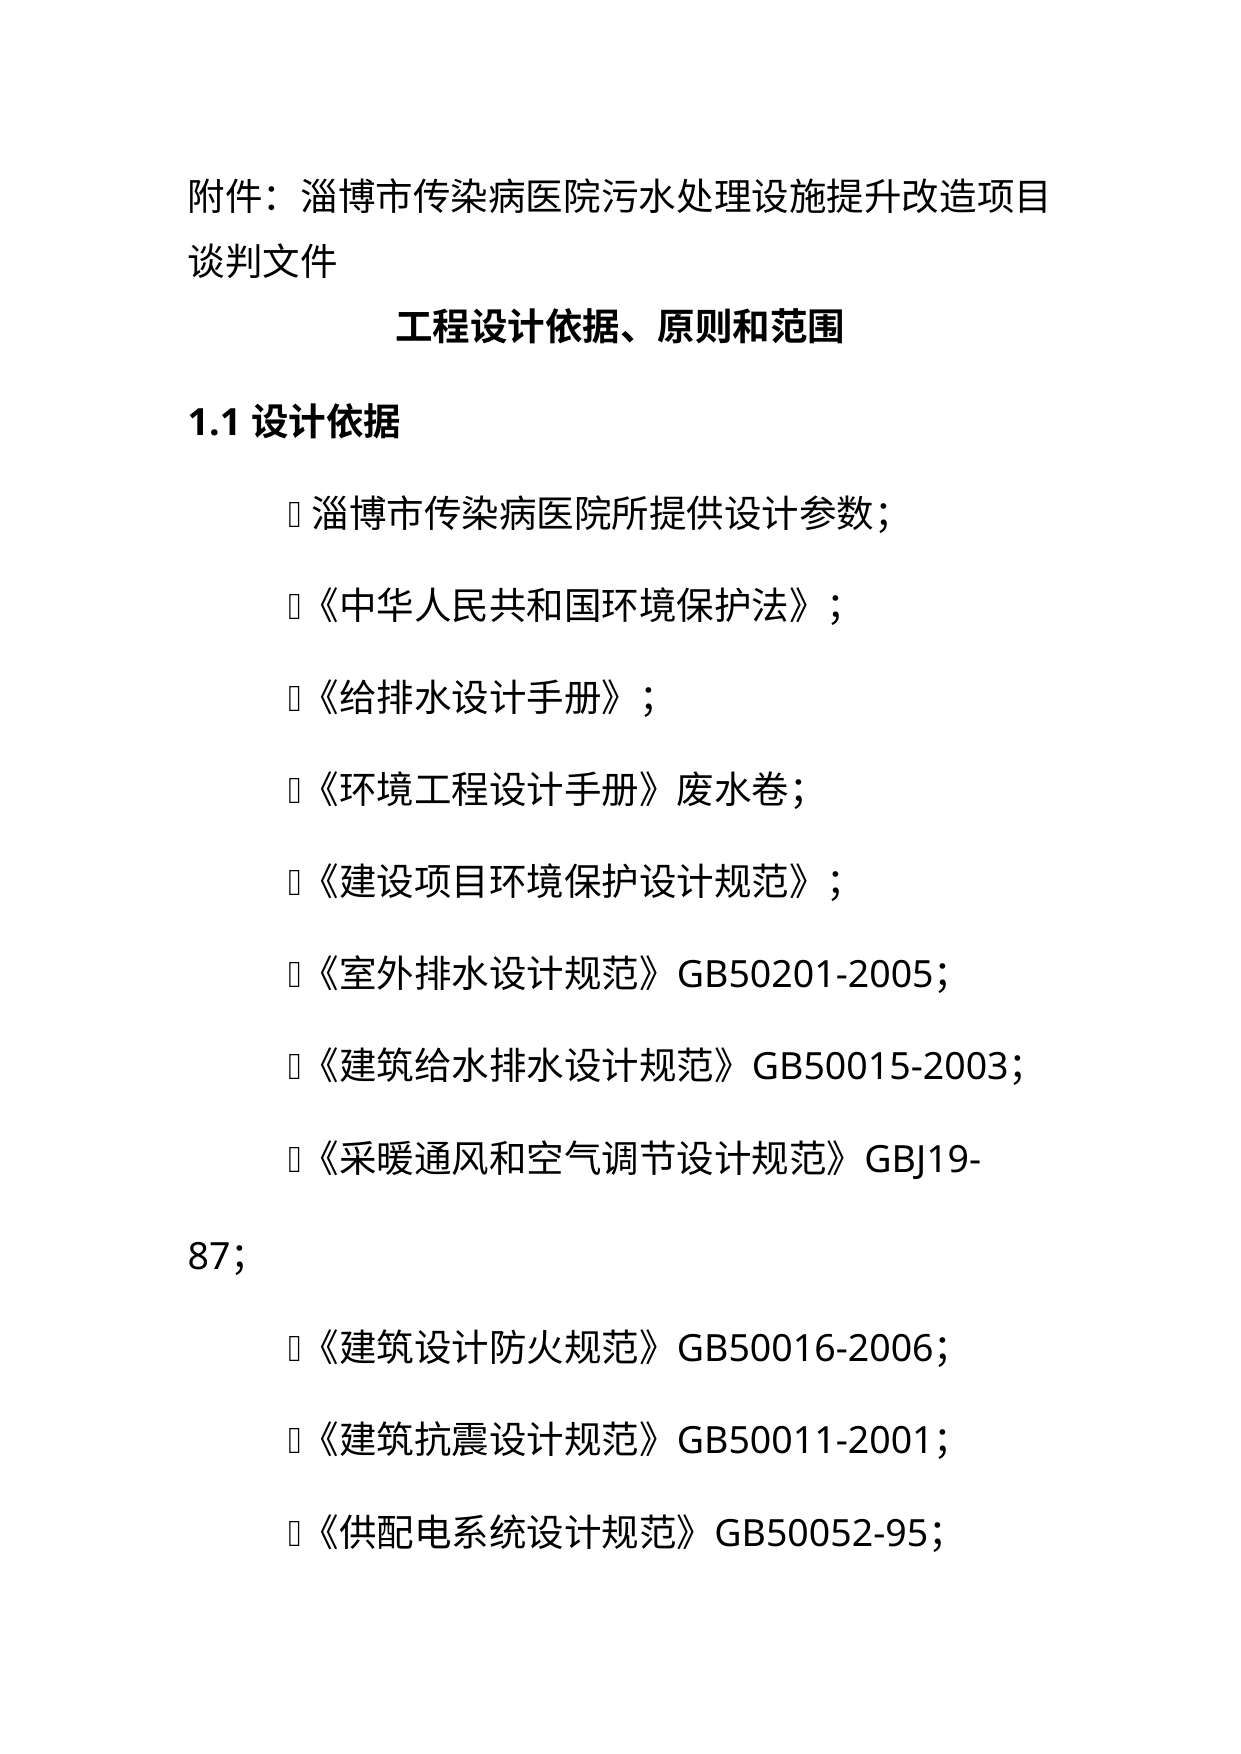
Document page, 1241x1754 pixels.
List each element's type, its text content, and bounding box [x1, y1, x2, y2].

text 《建筑抗震设计规范》GB50011-2001； [187, 1405, 1053, 1470]
subtitle 1.1 设计依据 [187, 386, 1053, 451]
text 《建筑给水排水设计规范》GB50015-2003； [187, 1031, 1053, 1096]
text 《供配电系统设计规范》GB50052-95； [187, 1497, 1053, 1562]
text 《中华人民共和国环境保护法》； [187, 571, 1053, 636]
text 工程设计依据、原则和范围 [187, 292, 1053, 357]
text 《建筑设计防火规范》GB50016-2006； [187, 1313, 1053, 1378]
text 附件：淄博市传染病医院污水处理设施提升改造项目谈判文件 [187, 162, 1053, 292]
text 《采暖通风和空气调节设计规范》GBJ19-87； [187, 1123, 1053, 1286]
text 《环境工程设计手册》废水卷； [187, 755, 1053, 820]
text 淄博市传染病医院所提供设计参数； [187, 478, 1053, 543]
text 《建设项目环境保护设计规范》； [187, 847, 1053, 912]
text 《室外排水设计规范》GB50201-2005； [187, 939, 1053, 1004]
text 《给排水设计手册》； [187, 663, 1053, 728]
